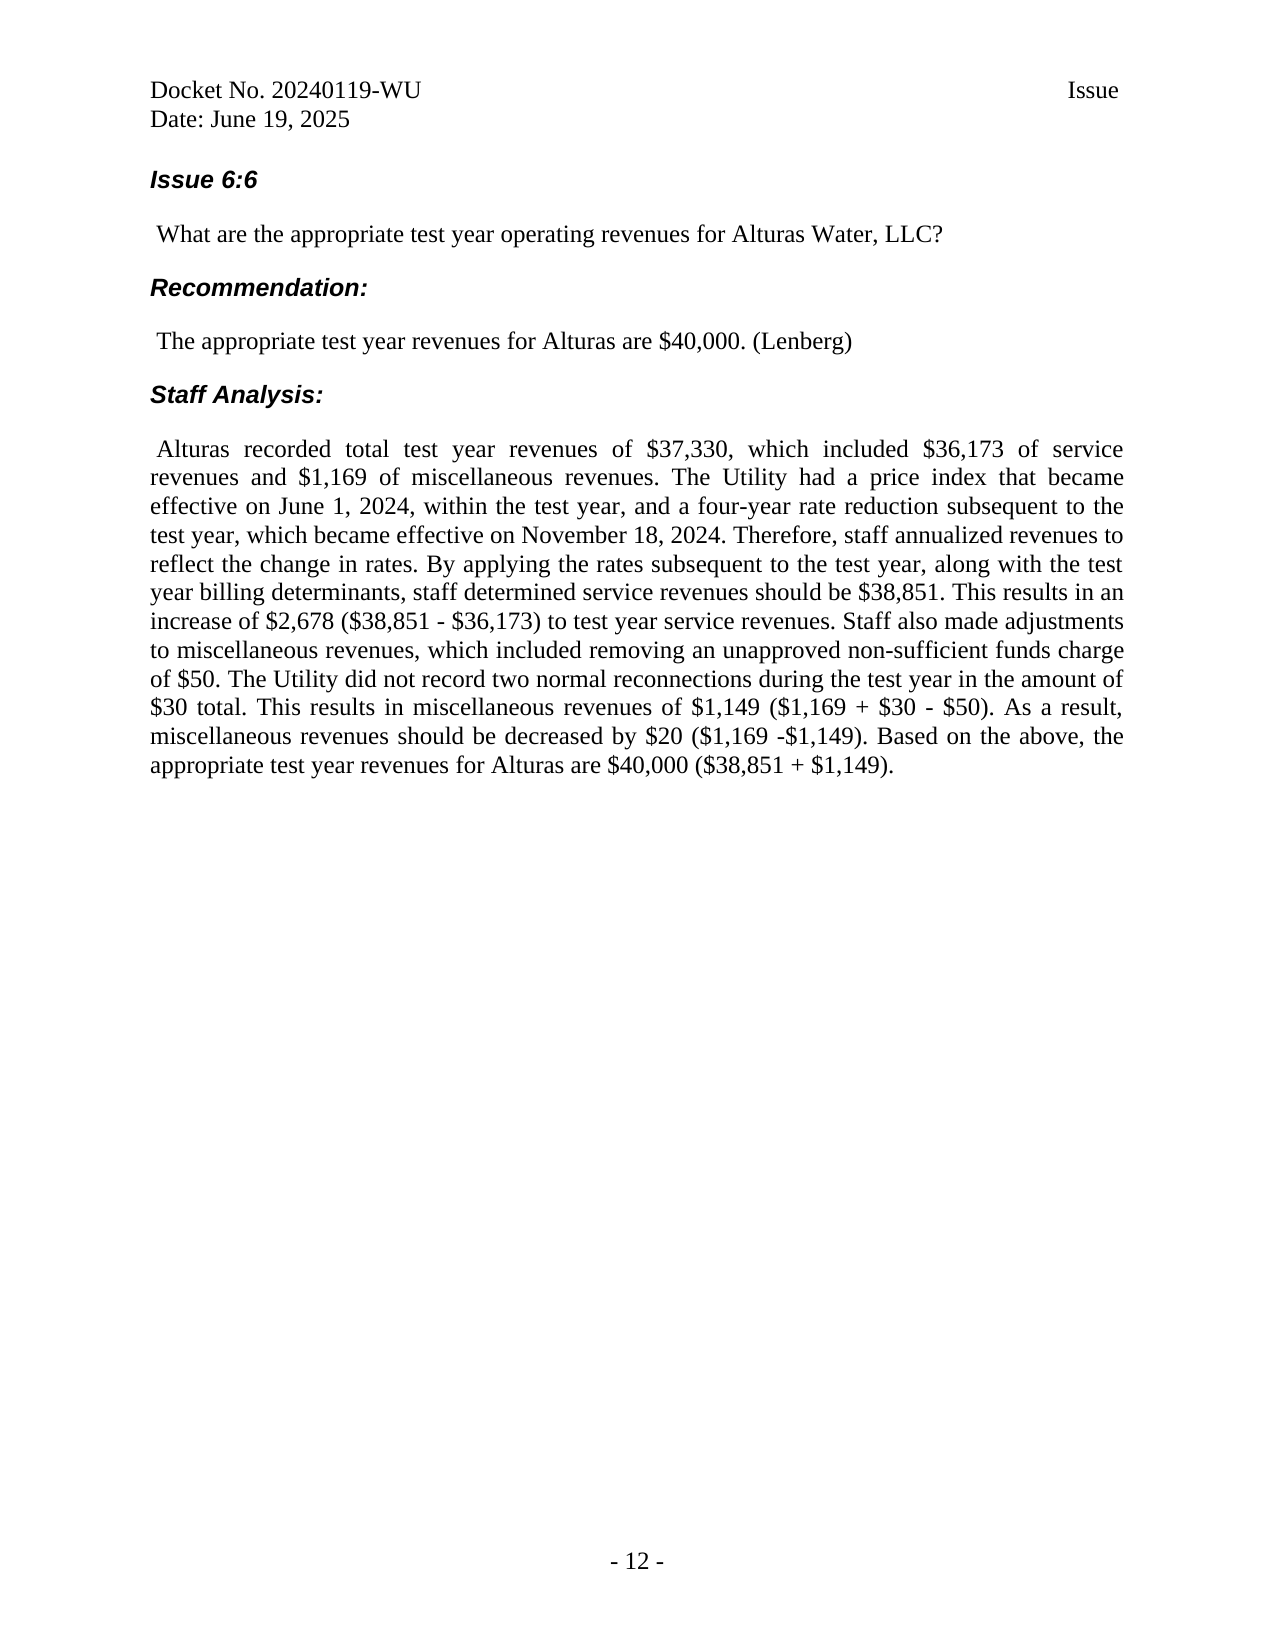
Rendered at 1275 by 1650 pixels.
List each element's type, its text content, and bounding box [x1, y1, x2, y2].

subtitle Staff Analysis: [150, 380, 1125, 409]
text Alturas recorded total test year revenues of $37,330, which included $36,173 of service revenues and $1,169 of miscellaneous revenues. The Utility had a price index that became effective on June 1, 2024, within the test year, and a four-year rate reduction subsequent to the test year, which became effective on November 18, 2024. Therefore, staff annualized revenues to reflect the change in rates. By applying the rates subsequent to the test year, along with the test year billing determinants, staff determined service revenues should be $38,851. This results in an increase of $2,678 ($38,851 - $36,173) to test year service revenues. Staff also made adjustments to miscellaneous revenues, which included removing an unapproved non-sufficient funds charge of $50. The Utility did not record two normal reconnections during the test year in the amount of $30 total. This results in miscellaneous revenues of $1,149 ($1,169 + $30 - $50). As a result, miscellaneous revenues should be decreased by $20 ($1,169 -$1,149). Based on the above, the appropriate test year revenues for Alturas are $40,000 ($38,851 + $1,149). [150, 434, 1125, 779]
subtitle Recommendation: [150, 272, 1125, 301]
text The appropriate test year revenues for Alturas are $40,000. (Lenberg) [150, 326, 1125, 355]
text What are the appropriate test year operating revenues for Alturas Water, LLC? [150, 219, 1125, 247]
